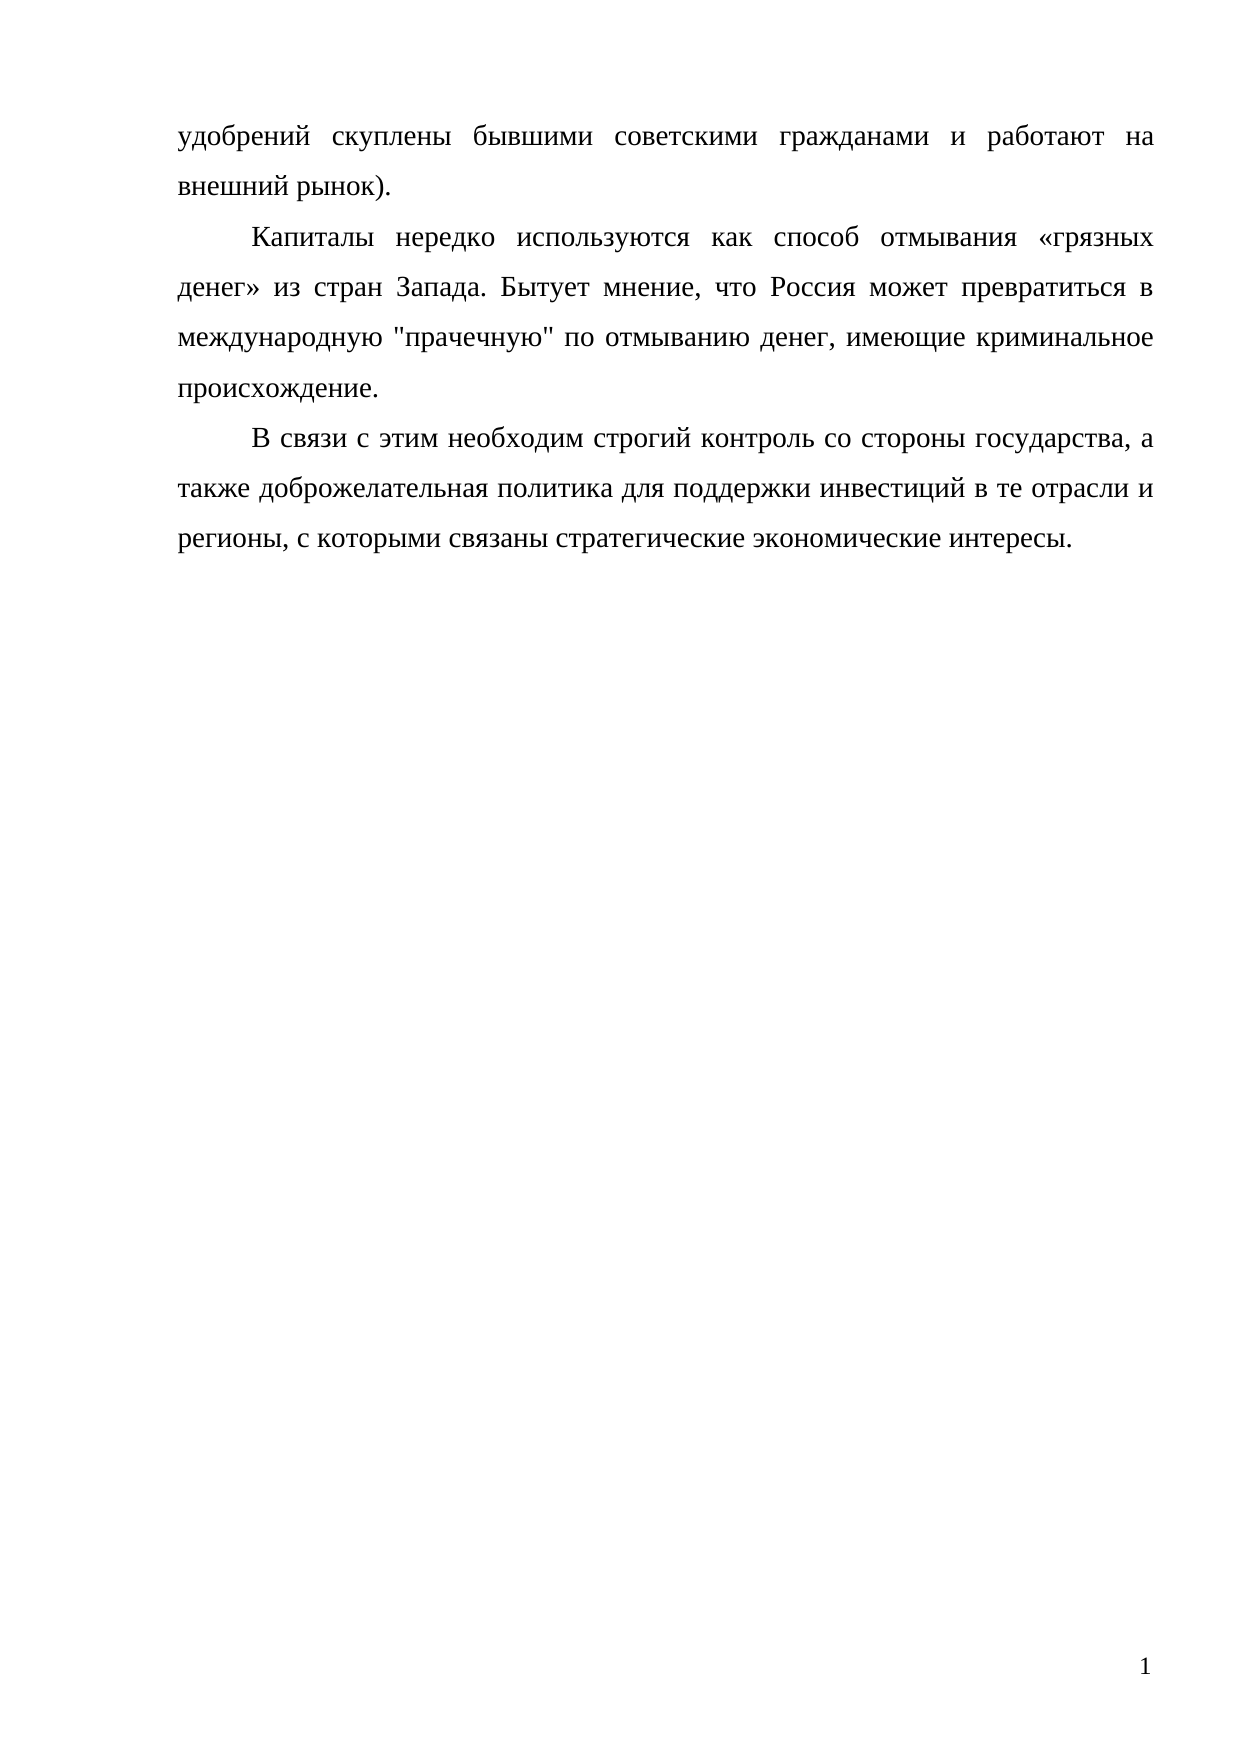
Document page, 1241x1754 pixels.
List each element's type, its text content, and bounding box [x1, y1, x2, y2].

text В связи с этим необходим строгий контроль со стороны государства, а также доброжелательная политика для поддержки инвестиций в те отрасли и регионы, с которыми связаны стратегические экономические интересы. [177, 420, 1155, 554]
text Капиталы нередко используются как способ отмывания «грязных денег» из стран Запада. Бытует мнение, что Россия может превратиться в международную "прачечную" по отмыванию денег, имеющие криминальное происхождение. [177, 219, 1155, 403]
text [177, 118, 1155, 202]
